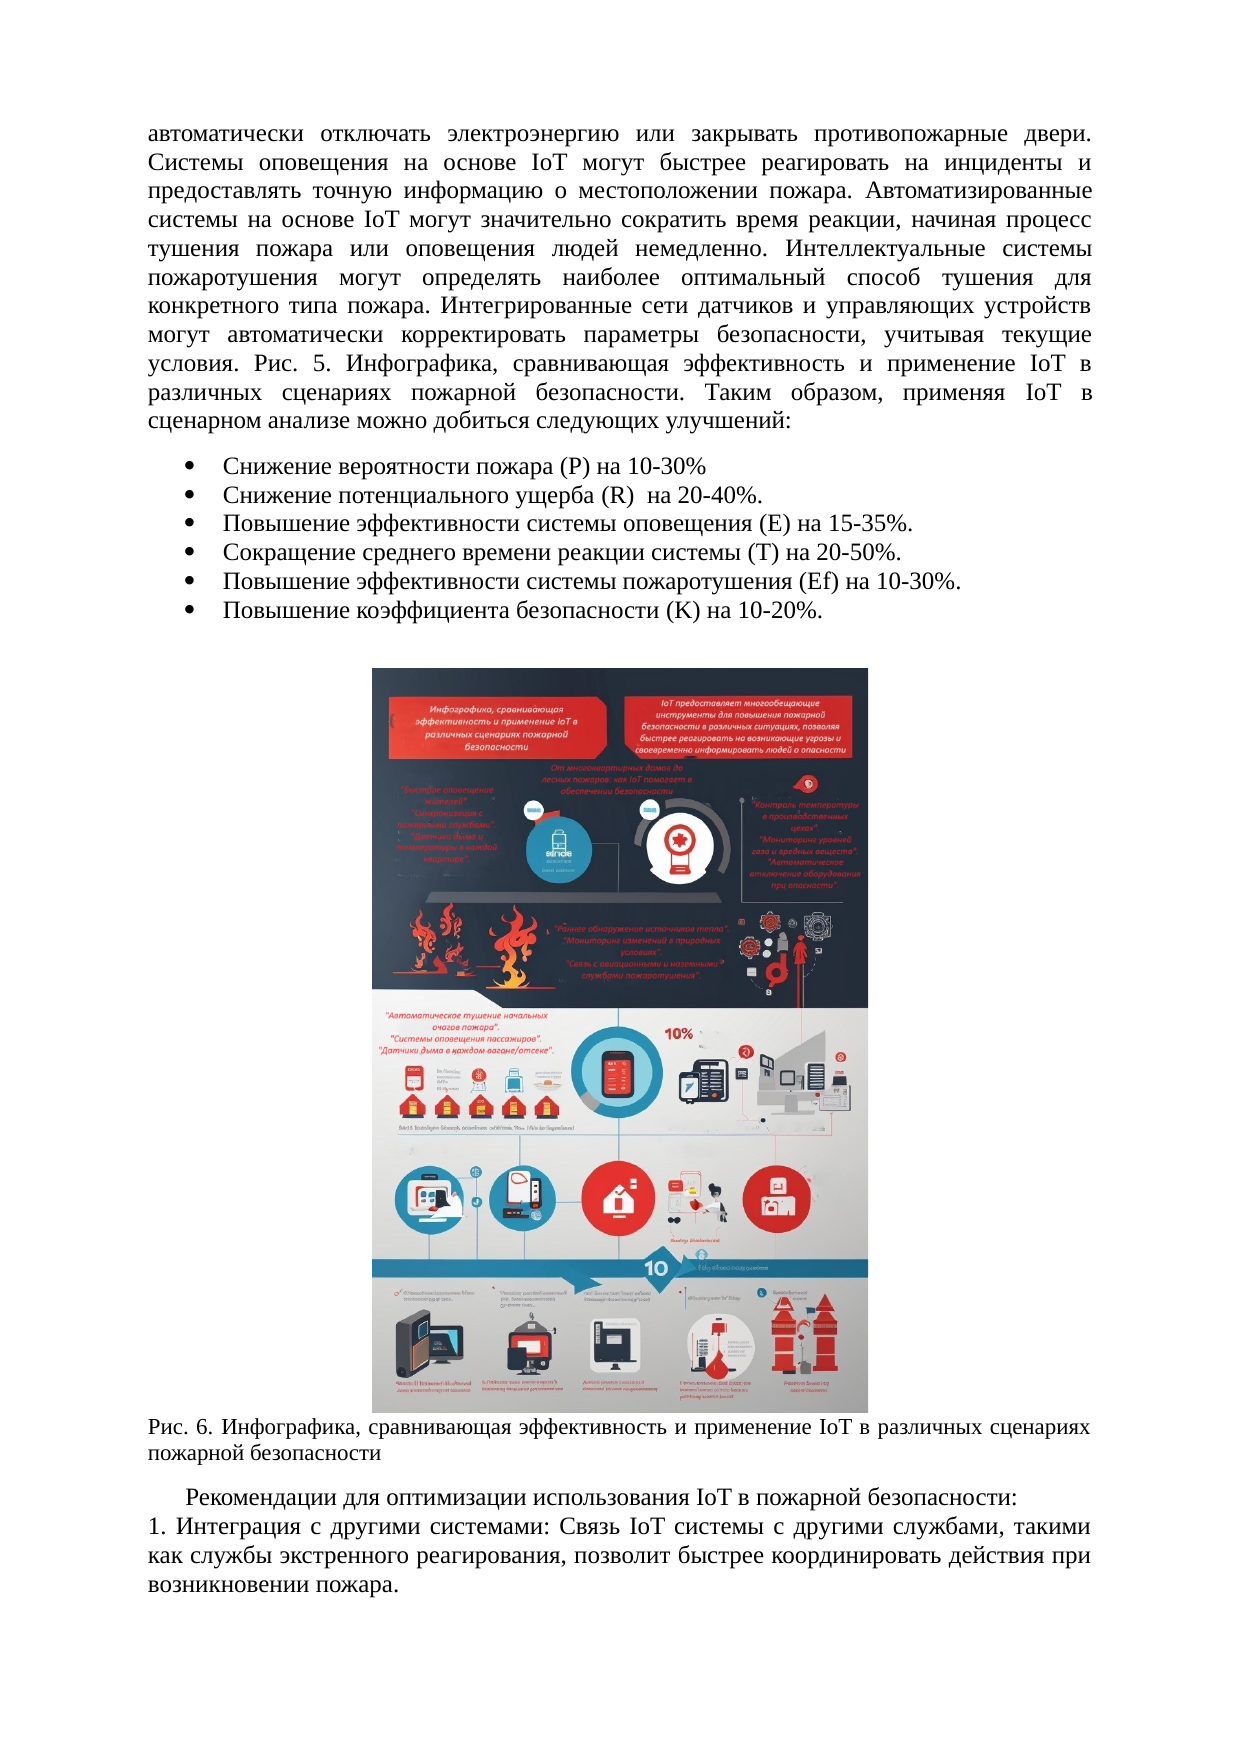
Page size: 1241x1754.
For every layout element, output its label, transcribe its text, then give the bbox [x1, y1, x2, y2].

list Повышение эффективности системы оповещения (E) на 15-35%. [185, 508, 1092, 537]
text Рис. 6. Инфографика, сравнивающая эффективность и применение IoT в различных сценариях пожарной безопасности [148, 1413, 1092, 1466]
list Сокращение среднего времени реакции системы (T) на 20-50%. [185, 537, 1092, 566]
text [148, 118, 1092, 434]
list Снижение вероятности пожара (P) на 10-30% [185, 451, 1092, 480]
picture [372, 668, 869, 1413]
text 1. Интеграция с другими системами: Связь IoT системы с другими службами, такими как службы экстренного реагирования, позволит быстрее координировать действия при возникновении пожара. [148, 1511, 1092, 1597]
list Повышение эффективности системы пожаротушения (Ef) на 10-30%. [185, 566, 1092, 595]
list Снижение потенциального ущерба (R) на 20-40%. [185, 480, 1092, 508]
list Повышение коэффициента безопасности (K) на 10-20%. [185, 595, 1092, 623]
text Рекомендации для оптимизации использования IoT в пожарной безопасности: [148, 1482, 1092, 1511]
